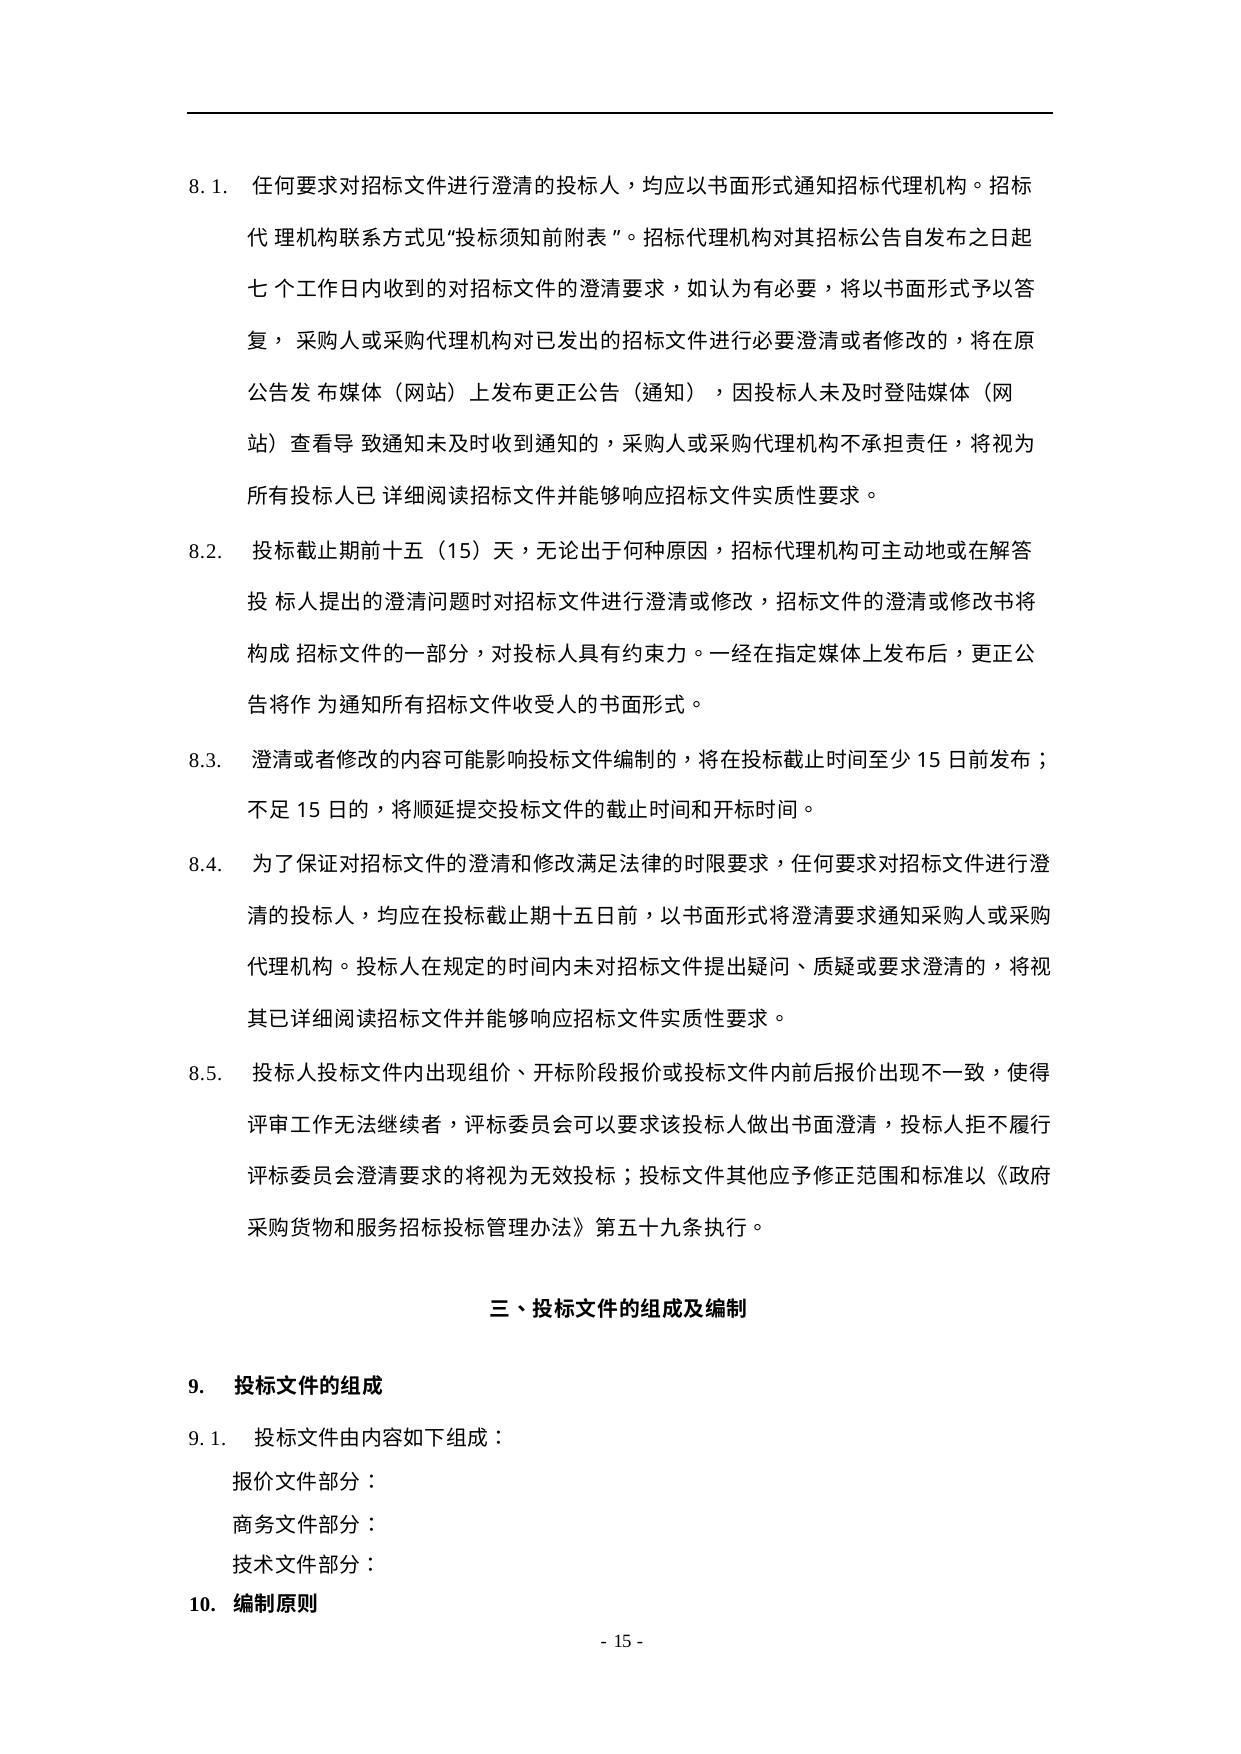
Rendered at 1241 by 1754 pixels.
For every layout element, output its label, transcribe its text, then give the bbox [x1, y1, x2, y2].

text 8.3. 澄清或者修改的内容可能影响投标文件编制的，将在投标截止时间至少 15 日前发布； 不足 15 日的，将顺延提交投标文件的截止时间和开标时间。 [189, 745, 1058, 824]
text 8.2. 投标截止期前十五（15）天，无论出于何种原因，招标代理机构可主动地或在解答投 标人提出的澄清问题时对招标文件进行澄清或修改，招标文件的澄清或修改书将构成 招标文件的一部分，对投标人具有约束力。一经在指定媒体上发布后，更正公告将作 为通知所有招标文件收受人的书面形式。 [189, 536, 1053, 719]
text 8.5. 投标人投标文件内出现组价、开标阶段报价或投标文件内前后报价出现不一致，使得 评审工作无法继续者，评标委员会可以要求该投标人做出书面澄清，投标人拒不履行 评标委员会澄清要求的将视为无效投标；投标文件其他应予修正范围和标准以《政府 采购货物和服务招标投标管理办法》第五十九条执行。 [189, 1058, 1053, 1241]
text 技术文件部分： [232, 1551, 1058, 1578]
text 9. 1. 投标文件由内容如下组成： [188, 1424, 1058, 1451]
text 8.4. 为了保证对招标文件的澄清和修改满足法律的时限要求，任何要求对招标文件进行澄 清的投标人，均应在投标截止期十五日前，以书面形式将澄清要求通知采购人或采购 代理机构。投标人在规定的时间内未对招标文件提出疑问、质疑或要求澄清的，将视 其已详细阅读招标文件并能够响应招标文件实质性要求。 [189, 849, 1053, 1032]
text 10. 编制原则 [189, 1589, 1058, 1617]
text 报价文件部分： [232, 1468, 1058, 1495]
text 9. 投标文件的组成 [188, 1372, 1058, 1399]
text 三、投标文件的组成及编制 [489, 1294, 1058, 1321]
text 8. 1. 任何要求对招标文件进行澄清的投标人，均应以书面形式通知招标代理机构。招标代 理机构联系方式见“投标须知前附表 ”。招标代理机构对其招标公告自发布之日起七 个工作日内收到的对招标文件的澄清要求，如认为有必要，将以书面形式予以答复， 采购人或采购代理机构对已发出的招标文件进行必要澄清或者修改的，将在原公告发 布媒体（网站）上发布更正公告（通知），因投标人未及时登陆媒体（网站）查看导 致通知未及时收到通知的，采购人或采购代理机构不承担责任，将视为所有投标人已 详细阅读招标文件并能够响应招标文件实质性要求。 [189, 171, 1053, 509]
text 商务文件部分： [232, 1511, 1058, 1538]
